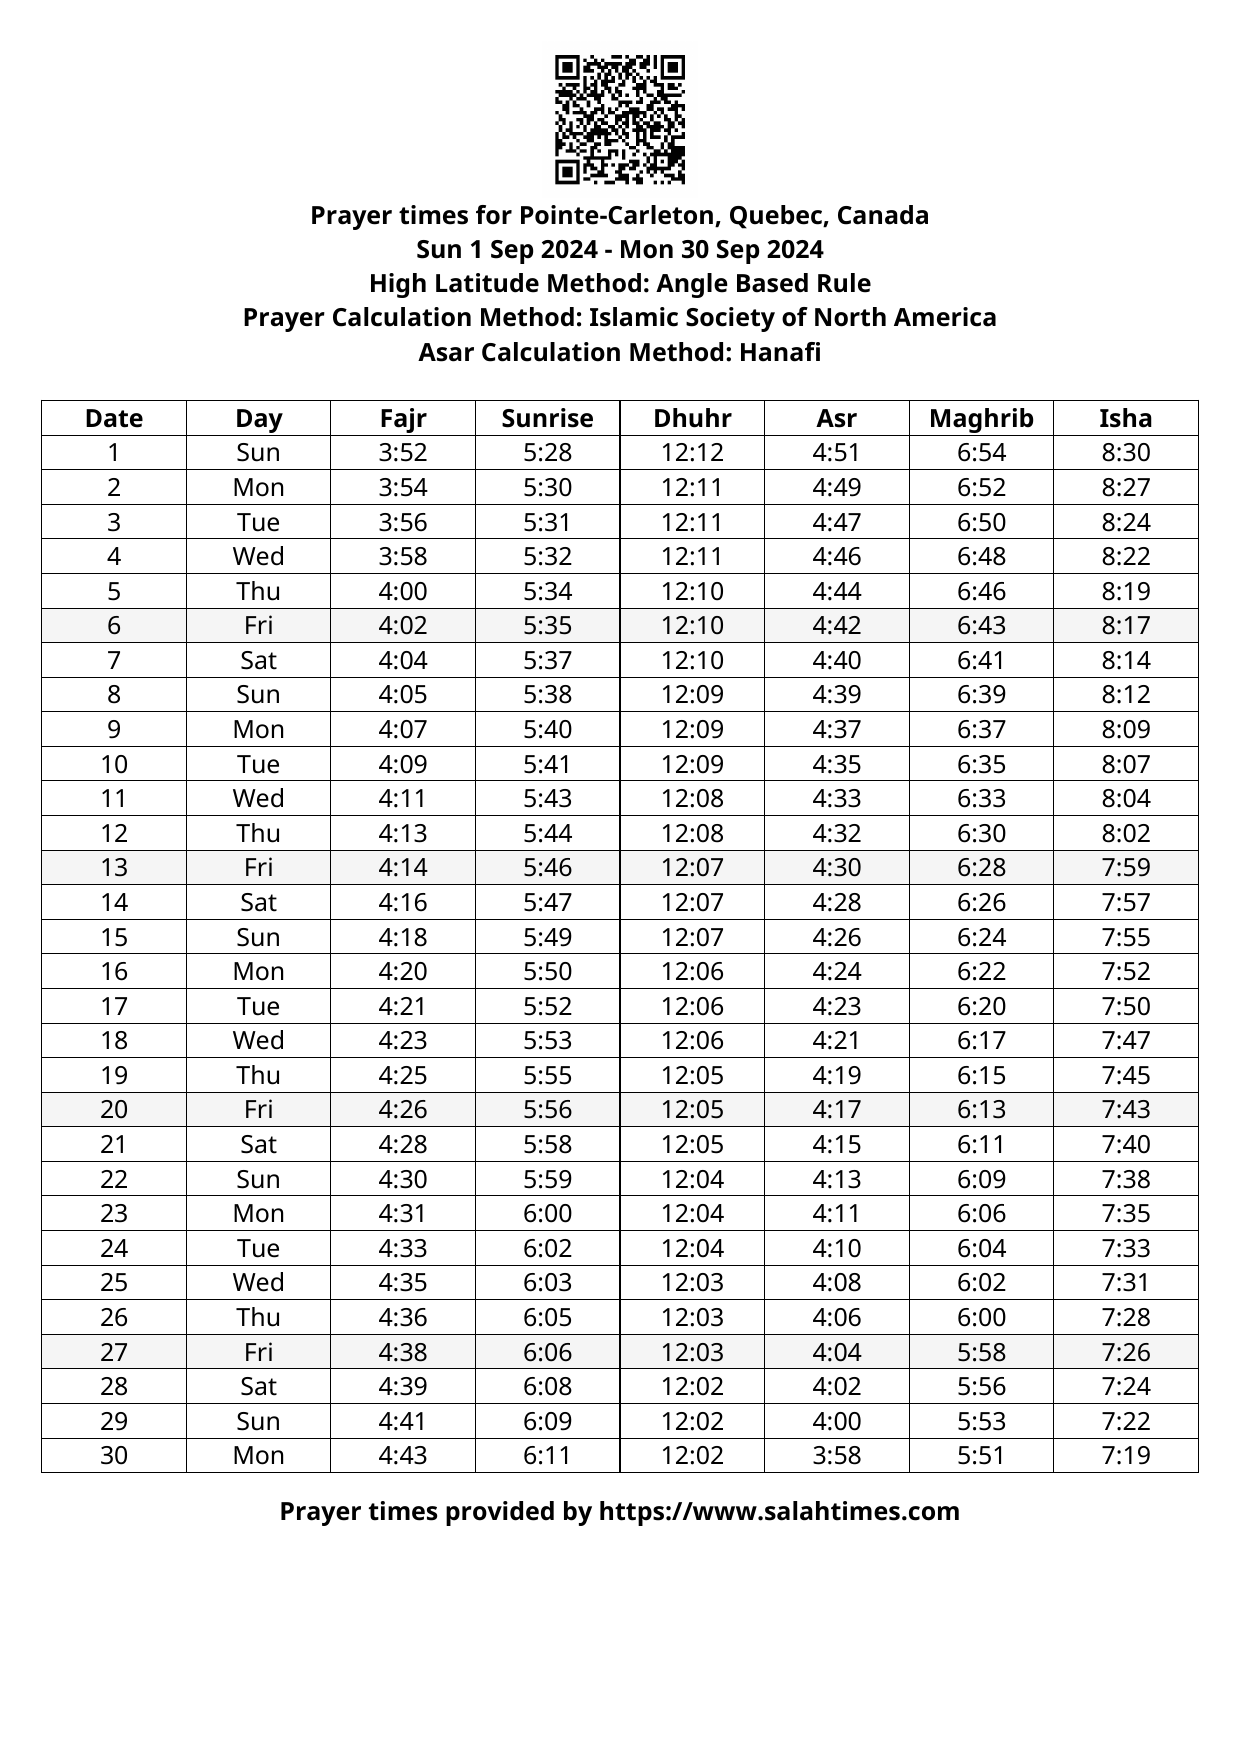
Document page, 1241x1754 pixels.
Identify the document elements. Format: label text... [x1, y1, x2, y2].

table_cell 7:45 [1054, 1058, 1198, 1092]
table_cell 6:26 [910, 885, 1053, 919]
text Prayer times for Pointe-Carleton, Quebec, Canada [42, 198, 1198, 232]
table_cell 27 [42, 1335, 186, 1368]
table_cell 4:09 [331, 747, 475, 780]
table_cell 4:23 [331, 1024, 475, 1057]
table_cell 5:44 [476, 816, 619, 849]
table_cell 5:59 [476, 1162, 619, 1195]
text Prayer Calculation Method: Islamic Society of North America [42, 300, 1198, 334]
table_cell 4:37 [765, 712, 909, 746]
table_cell 4:39 [331, 1369, 475, 1403]
table_cell 4:21 [331, 989, 475, 1022]
table_cell 8:22 [1054, 539, 1198, 573]
table_cell 12:05 [621, 1093, 764, 1126]
table_cell 8:02 [1054, 816, 1198, 849]
table_cell 4:35 [331, 1266, 475, 1299]
table_cell 4:02 [765, 1369, 909, 1403]
table_cell 13 [42, 851, 186, 884]
table_cell 12:09 [621, 747, 764, 780]
table_cell 16 [42, 954, 186, 988]
table_cell 4:41 [331, 1404, 475, 1437]
table_cell 4:36 [331, 1300, 475, 1334]
table_cell 6:06 [476, 1335, 619, 1368]
table_cell 6:05 [476, 1300, 619, 1334]
table_cell Fri [187, 609, 330, 642]
table_cell 5:53 [476, 1024, 619, 1057]
table_cell 12:07 [621, 885, 764, 919]
table_cell 4:14 [331, 851, 475, 884]
table_cell 7:59 [1054, 851, 1198, 884]
table_cell 9 [42, 712, 186, 746]
table_cell 4:40 [765, 643, 909, 677]
table_cell 8:07 [1054, 747, 1198, 780]
table_cell 29 [42, 1404, 186, 1437]
table_cell Sun [187, 920, 330, 953]
table_cell 5:49 [476, 920, 619, 953]
table_cell Wed [187, 539, 330, 573]
table_cell 6:48 [910, 539, 1053, 573]
table_cell 7:57 [1054, 885, 1198, 919]
table_cell 8:09 [1054, 712, 1198, 746]
table_cell 22 [42, 1162, 186, 1195]
table_cell Mon [187, 1196, 330, 1230]
table_cell 12:03 [621, 1266, 764, 1299]
table_cell 4:17 [765, 1093, 909, 1126]
table_cell Sun [187, 436, 330, 469]
table_cell 5:50 [476, 954, 619, 988]
table_cell 8:17 [1054, 609, 1198, 642]
table_cell 5:46 [476, 851, 619, 884]
table_cell 6:13 [910, 1093, 1053, 1126]
table_cell 17 [42, 989, 186, 1022]
table_cell 1 [42, 436, 186, 469]
table_cell 7:47 [1054, 1024, 1198, 1057]
table_cell 5:32 [476, 539, 619, 573]
table_cell Wed [187, 1266, 330, 1299]
table_cell 5:58 [476, 1127, 619, 1161]
table_cell 26 [42, 1300, 186, 1334]
table_cell 3 [42, 505, 186, 538]
table_cell 12:02 [621, 1404, 764, 1437]
text Sun 1 Sep 2024 - Mon 30 Sep 2024 [42, 232, 1198, 266]
table_cell 6:11 [910, 1127, 1053, 1161]
table_cell 4:30 [331, 1162, 475, 1195]
table_cell 18 [42, 1024, 186, 1057]
table_cell 4:04 [765, 1335, 909, 1368]
table_cell 7:40 [1054, 1127, 1198, 1161]
table_cell Thu [187, 574, 330, 607]
table_cell 7:38 [1054, 1162, 1198, 1195]
table_cell 8:24 [1054, 505, 1198, 538]
table_cell Tue [187, 747, 330, 780]
table_cell 12:05 [621, 1058, 764, 1092]
table_cell 7:24 [1054, 1369, 1198, 1403]
table_cell 5:52 [476, 989, 619, 1022]
table_cell 5:30 [476, 470, 619, 504]
table_cell 5:35 [476, 609, 619, 642]
table_cell 20 [42, 1093, 186, 1126]
table_cell 4:28 [765, 885, 909, 919]
table_cell 6:28 [910, 851, 1053, 884]
table_cell 4:25 [331, 1058, 475, 1092]
table_cell 12:02 [621, 1439, 764, 1472]
table_cell 4:26 [331, 1093, 475, 1126]
table_cell 5:37 [476, 643, 619, 677]
table_cell Sat [187, 1127, 330, 1161]
table_cell 4:02 [331, 609, 475, 642]
table_cell 7:22 [1054, 1404, 1198, 1437]
text High Latitude Method: Angle Based Rule [42, 266, 1198, 300]
table_cell 11 [42, 781, 186, 815]
table_cell 6 [42, 609, 186, 642]
table_cell 4:00 [765, 1404, 909, 1437]
table_cell 4:11 [765, 1196, 909, 1230]
table_cell 12:07 [621, 851, 764, 884]
table_cell 4:49 [765, 470, 909, 504]
table_cell 6:08 [476, 1369, 619, 1403]
table_cell 6:46 [910, 574, 1053, 607]
table_cell 6:22 [910, 954, 1053, 988]
table_cell 5:31 [476, 505, 619, 538]
table_cell 7:43 [1054, 1093, 1198, 1126]
table_cell 6:20 [910, 989, 1053, 1022]
table_cell 12:10 [621, 643, 764, 677]
table_cell 12:11 [621, 505, 764, 538]
table_cell 7:31 [1054, 1266, 1198, 1299]
table_cell 6:43 [910, 609, 1053, 642]
table_cell 4:10 [765, 1231, 909, 1264]
picture [542, 41, 699, 198]
table_cell 4:33 [765, 781, 909, 815]
table_cell 4:00 [331, 574, 475, 607]
table_cell 12:07 [621, 920, 764, 953]
table_cell 4:42 [765, 609, 909, 642]
table_cell 25 [42, 1266, 186, 1299]
table_cell 3:56 [331, 505, 475, 538]
table_cell 4:04 [331, 643, 475, 677]
table_cell 4:51 [765, 436, 909, 469]
table_cell 7:55 [1054, 920, 1198, 953]
table_cell Sat [187, 1369, 330, 1403]
table_cell 28 [42, 1369, 186, 1403]
table_header Maghrib [910, 401, 1053, 434]
table_cell 5:43 [476, 781, 619, 815]
table_cell Tue [187, 989, 330, 1022]
table_cell 8:27 [1054, 470, 1198, 504]
table_cell 7:35 [1054, 1196, 1198, 1230]
table_cell 4:13 [765, 1162, 909, 1195]
table_cell 6:50 [910, 505, 1053, 538]
table_cell 12:08 [621, 781, 764, 815]
table_header Asr [765, 401, 909, 434]
table_cell 4:11 [331, 781, 475, 815]
table_cell Mon [187, 470, 330, 504]
table_cell 6:02 [910, 1266, 1053, 1299]
table_header Sunrise [476, 401, 619, 434]
table_cell 4:06 [765, 1300, 909, 1334]
table_cell 4 [42, 539, 186, 573]
table_cell Mon [187, 712, 330, 746]
table_cell 8:19 [1054, 574, 1198, 607]
table_cell 12:08 [621, 816, 764, 849]
table_cell 7:28 [1054, 1300, 1198, 1334]
table_cell 4:47 [765, 505, 909, 538]
table_cell 6:37 [910, 712, 1053, 746]
table_cell 4:16 [331, 885, 475, 919]
table_cell 4:21 [765, 1024, 909, 1057]
table_cell 5:56 [476, 1093, 619, 1126]
table_cell 8:14 [1054, 643, 1198, 677]
table_cell 4:07 [331, 712, 475, 746]
table_cell 12:11 [621, 470, 764, 504]
table_cell 23 [42, 1196, 186, 1230]
table_cell 12:05 [621, 1127, 764, 1161]
table_cell Sun [187, 1162, 330, 1195]
table_cell 4:08 [765, 1266, 909, 1299]
table_cell 6:00 [476, 1196, 619, 1230]
table_cell 5:28 [476, 436, 619, 469]
table_cell 7:52 [1054, 954, 1198, 988]
table_cell 5:55 [476, 1058, 619, 1092]
table_cell 4:44 [765, 574, 909, 607]
table_cell 5:56 [910, 1369, 1053, 1403]
table_cell 7:50 [1054, 989, 1198, 1022]
table_cell 6:02 [476, 1231, 619, 1264]
table_header Isha [1054, 401, 1198, 434]
table_cell 7:26 [1054, 1335, 1198, 1368]
text Asar Calculation Method: Hanafi [42, 334, 1198, 368]
table_cell Thu [187, 816, 330, 849]
table_cell 12:12 [621, 436, 764, 469]
table_cell 5:38 [476, 678, 619, 711]
table_cell 4:23 [765, 989, 909, 1022]
table_header Date [42, 401, 186, 434]
table_cell 6:06 [910, 1196, 1053, 1230]
table_cell Wed [187, 1024, 330, 1057]
table_cell 3:52 [331, 436, 475, 469]
table_cell 6:15 [910, 1058, 1053, 1092]
table_cell Tue [187, 505, 330, 538]
table_cell 6:04 [910, 1231, 1053, 1264]
table_cell 5:58 [910, 1335, 1053, 1368]
table_cell 12:06 [621, 954, 764, 988]
table_cell 10 [42, 747, 186, 780]
table_cell Mon [187, 954, 330, 988]
table_cell 30 [42, 1439, 186, 1472]
table_cell 4:13 [331, 816, 475, 849]
table_header Dhuhr [621, 401, 764, 434]
table_cell 12:03 [621, 1335, 764, 1368]
table_cell 8:30 [1054, 436, 1198, 469]
table_cell 12:03 [621, 1300, 764, 1334]
table_cell 6:54 [910, 436, 1053, 469]
table_cell 4:15 [765, 1127, 909, 1161]
table_cell 4:35 [765, 747, 909, 780]
table_cell Mon [187, 1439, 330, 1472]
table_cell 4:28 [331, 1127, 475, 1161]
table_cell 4:31 [331, 1196, 475, 1230]
table_cell 5:53 [910, 1404, 1053, 1437]
table_cell 4:39 [765, 678, 909, 711]
table_cell Sat [187, 885, 330, 919]
table_cell 5:40 [476, 712, 619, 746]
table_cell 3:58 [331, 539, 475, 573]
table_cell 6:39 [910, 678, 1053, 711]
table_cell 2 [42, 470, 186, 504]
table_cell 7 [42, 643, 186, 677]
table_cell Sun [187, 678, 330, 711]
table_cell 12:09 [621, 712, 764, 746]
table_cell 6:03 [476, 1266, 619, 1299]
table_cell 5:51 [910, 1439, 1053, 1472]
table_cell Fri [187, 851, 330, 884]
table_cell 4:30 [765, 851, 909, 884]
table_cell 4:20 [331, 954, 475, 988]
table_cell 5:47 [476, 885, 619, 919]
table_cell 24 [42, 1231, 186, 1264]
table_cell Sun [187, 1404, 330, 1437]
table_cell 6:30 [910, 816, 1053, 849]
table_cell 12:10 [621, 574, 764, 607]
table_cell 4:24 [765, 954, 909, 988]
table_cell 7:33 [1054, 1231, 1198, 1264]
table_cell 6:09 [910, 1162, 1053, 1195]
table_cell 3:54 [331, 470, 475, 504]
table_cell 8:12 [1054, 678, 1198, 711]
text Prayer times provided by https://www.salahtimes.com [42, 1494, 1198, 1528]
table_header Fajr [331, 401, 475, 434]
table_cell 6:33 [910, 781, 1053, 815]
table_cell 3:58 [765, 1439, 909, 1472]
table_cell 12:04 [621, 1196, 764, 1230]
table_cell 12:06 [621, 989, 764, 1022]
table_cell 21 [42, 1127, 186, 1161]
table_cell 5 [42, 574, 186, 607]
table_cell 4:46 [765, 539, 909, 573]
table_cell 4:43 [331, 1439, 475, 1472]
table_cell 4:26 [765, 920, 909, 953]
table_cell 5:41 [476, 747, 619, 780]
table_cell 12:02 [621, 1369, 764, 1403]
table_cell 6:41 [910, 643, 1053, 677]
table_cell 7:19 [1054, 1439, 1198, 1472]
table_header Day [187, 401, 330, 434]
table_cell 8 [42, 678, 186, 711]
table_cell Sat [187, 643, 330, 677]
table_cell 12:06 [621, 1024, 764, 1057]
table_cell 12:10 [621, 609, 764, 642]
table_cell 12:04 [621, 1162, 764, 1195]
table_cell 12:04 [621, 1231, 764, 1264]
table_cell 6:52 [910, 470, 1053, 504]
table_cell 6:17 [910, 1024, 1053, 1057]
table_cell Fri [187, 1335, 330, 1368]
table_cell 12 [42, 816, 186, 849]
table_cell 6:24 [910, 920, 1053, 953]
table_cell 4:05 [331, 678, 475, 711]
table_cell Thu [187, 1058, 330, 1092]
table_cell 4:33 [331, 1231, 475, 1264]
table_cell 6:09 [476, 1404, 619, 1437]
table_cell 6:35 [910, 747, 1053, 780]
table_cell 4:18 [331, 920, 475, 953]
table_cell 12:11 [621, 539, 764, 573]
table_cell 14 [42, 885, 186, 919]
table_cell Tue [187, 1231, 330, 1264]
table_cell 6:11 [476, 1439, 619, 1472]
table_cell 12:09 [621, 678, 764, 711]
table_cell Wed [187, 781, 330, 815]
table_cell Fri [187, 1093, 330, 1126]
table_cell 4:38 [331, 1335, 475, 1368]
table_cell 8:04 [1054, 781, 1198, 815]
table_cell 4:32 [765, 816, 909, 849]
table_cell 5:34 [476, 574, 619, 607]
table_cell 4:19 [765, 1058, 909, 1092]
table_cell 19 [42, 1058, 186, 1092]
table_cell 15 [42, 920, 186, 953]
table_cell 6:00 [910, 1300, 1053, 1334]
table_cell Thu [187, 1300, 330, 1334]
